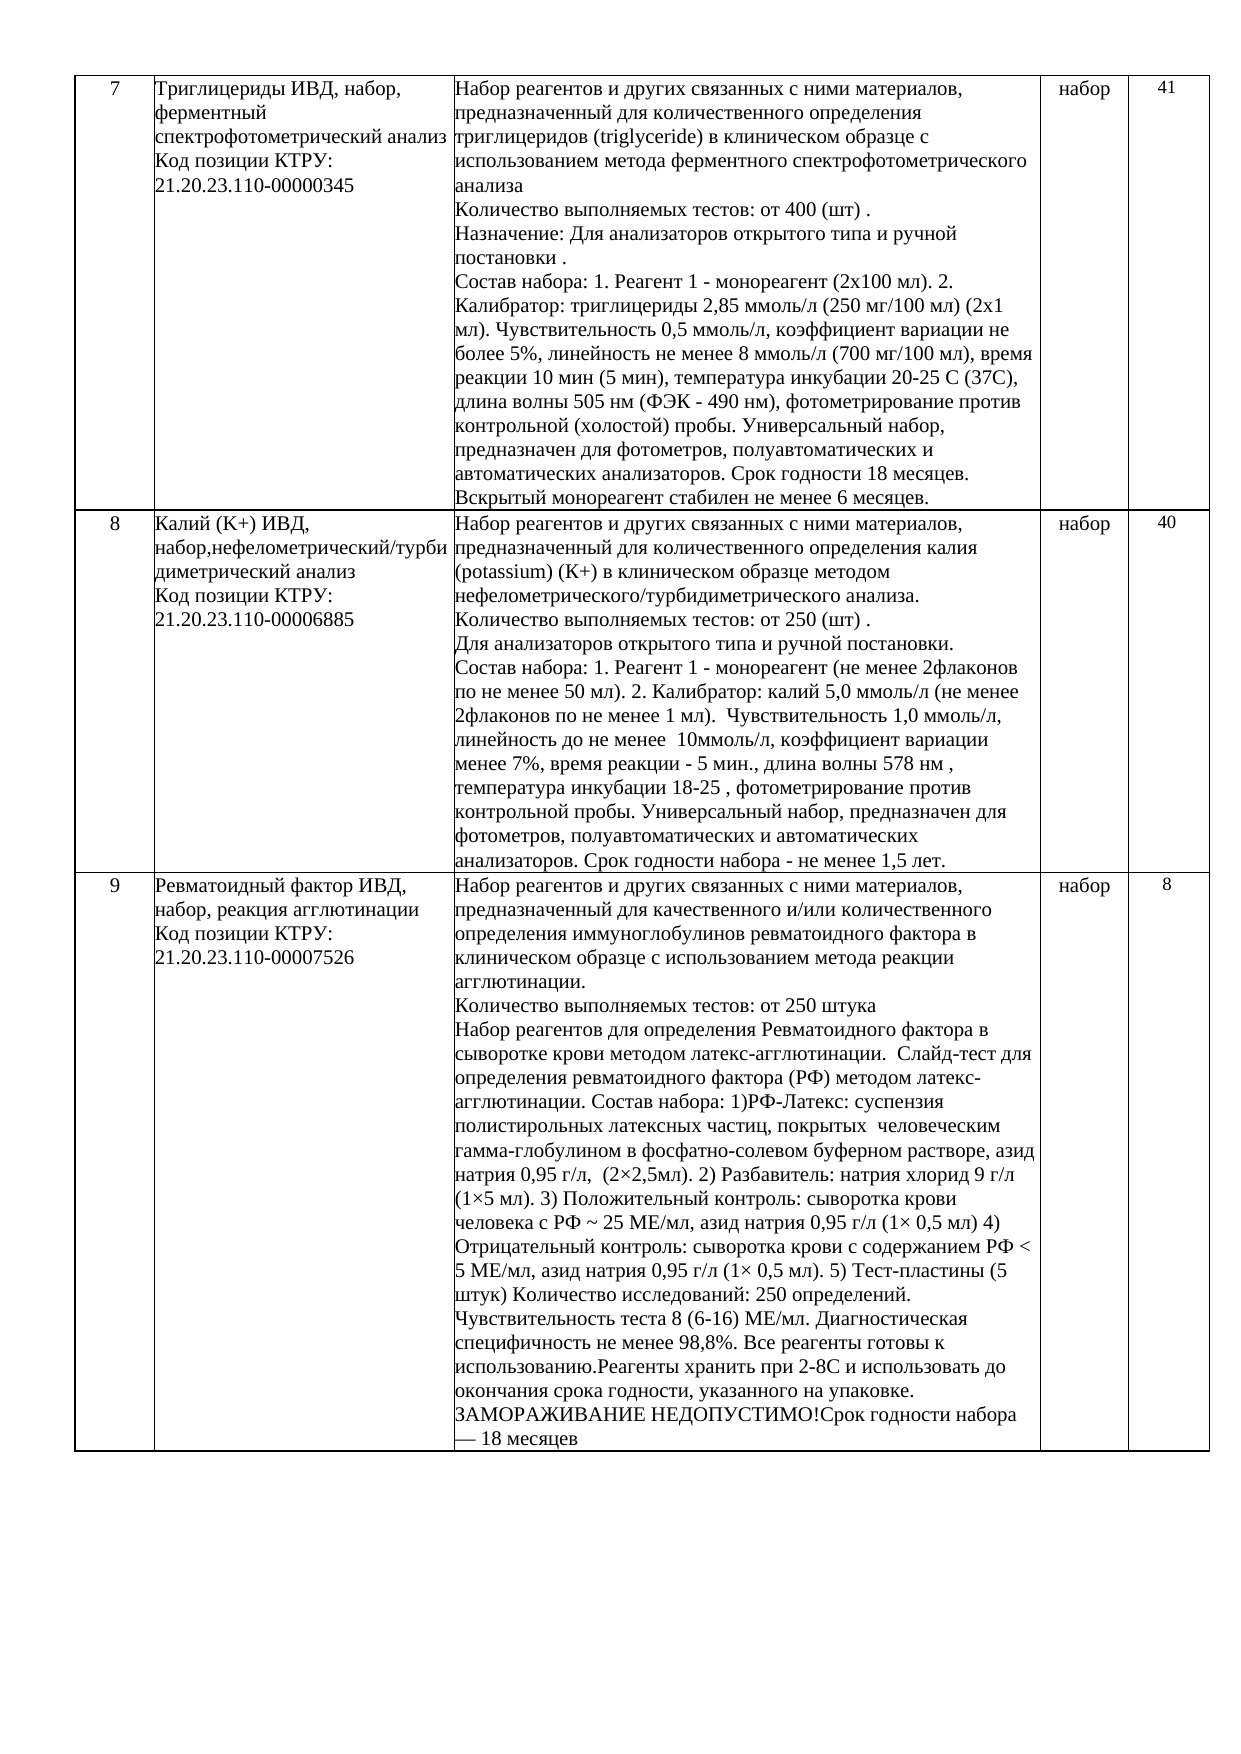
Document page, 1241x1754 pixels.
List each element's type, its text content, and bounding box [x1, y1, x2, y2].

table_cell 9 [76, 873, 154, 1450]
table_cell Набор реагентов и других связанных с ними материалов, предназначенный для качественного и/или количественного определения иммуноглобулинов ревматоидного фактора в клиническом образце с использованием метода реакции агглютинации. Количество выполняемых тестов: от 250 штука Набор реагентов для определения Ревматоидного фактора в сыворотке крови методом латекс-агглютинации. Слайд-тест для определения ревматоидного фактора (РФ) методом латекс-агглютинации. Состав набора: 1)РФ-Латекс: суспензия полистирольных латексных частиц, покрытых человеческим гамма-глобулином в фосфатно-солевом буферном растворе, азид натрия 0,95 г/л, (2×2,5мл). 2) Разбавитель: натрия хлорид 9 г/л (1×5 мл). 3) Положительный контроль: сыворотка крови человека с РФ ~ 25 МЕ/мл, азид натрия 0,95 г/л (1× 0,5 мл) 4) Отрицательный контроль: сыворотка крови с содержанием РФ < 5 МЕ/мл, азид натрия 0,95 г/л (1× 0,5 мл). 5) Тест-пластины (5 штук) Количество исследований: 250 определений. Чувствительность теста 8 (6-16) МЕ/мл. Диагностическая специфичность не менее 98,8%. Все реагенты готовы к использованию.Реагенты хранить при 2-8С и использовать до окончания срока годности, указанного на упаковке. ЗАМОРАЖИВАНИЕ НЕДОПУСТИМО!Срок годности набора — 18 месяцев [455, 873, 1040, 1450]
table_cell Набор реагентов и других связанных с ними материалов, предназначенный для количественного определения триглицеридов (triglyceride) в клиническом образце с использованием метода ферментного спектрофотометрического анализа Количество выполняемых тестов: от 400 (шт) . Назначение: Для анализаторов открытого типа и ручной постановки . Состав набора: 1. Реагент 1 - монореагент (2х100 мл). 2. Калибратор: триглицериды 2,85 ммоль/л (250 мг/100 мл) (2х1 мл). Чувствительность 0,5 ммоль/л, коэффициент вариации не более 5%, линейность не менее 8 ммоль/л (700 мг/100 мл), время реакции 10 мин (5 мин), температура инкубации 20-25 С (37С), длина волны 505 нм (ФЭК - 490 нм), фотометрирование против контрольной (холостой) пробы. Универсальный набор, предназначен для фотометров, полуавтоматических и автоматических анализаторов. Срок годности 18 месяцев. Вскрытый монореагент стабилен не менее 6 месяцев. [455, 76, 1040, 509]
table_cell Триглицериды ИВД, набор, ферментный спектрофотометрический анализ Код позиции КТРУ: 21.20.23.110-00000345 [155, 76, 454, 509]
table_cell набор [1041, 76, 1128, 509]
table_cell Калий (K+) ИВД, набор,нефелометрический/турбидиметрический анализ Код позиции КТРУ: 21.20.23.110-00006885 [155, 511, 454, 872]
table_cell 41 [1129, 76, 1209, 509]
table_cell Ревматоидный фактор ИВД, набор, реакция агглютинации Код позиции КТРУ: 21.20.23.110-00007526 [155, 873, 454, 1450]
table_cell набор [1041, 873, 1128, 1450]
table_cell 8 [76, 511, 154, 872]
table_cell 8 [1129, 873, 1209, 1450]
table_cell 7 [76, 76, 154, 509]
table_cell набор [1041, 511, 1128, 872]
table_cell Набор реагентов и других связанных с ними материалов, предназначенный для количественного определения калия (potassium) (К+) в клиническом образце методом нефелометрического/турбидиметрического анализа. Количество выполняемых тестов: от 250 (шт) . Для анализаторов открытого типа и ручной постановки. Состав набора: 1. Реагент 1 - монореагент (не менее 2флаконов по не менее 50 мл). 2. Калибратор: калий 5,0 ммоль/л (не менее 2флаконов по не менее 1 мл). Чувствительность 1,0 ммоль/л, линейность до не менее 10ммоль/л, коэффициент вариации менее 7%, время реакции - 5 мин., длина волны 578 нм , температура инкубации 18-25 , фотометрирование против контрольной пробы. Универсальный набор, предназначен для фотометров, полуавтоматических и автоматических анализаторов. Срок годности набора - не менее 1,5 лет. [455, 511, 1040, 872]
table_cell 40 [1129, 511, 1209, 872]
